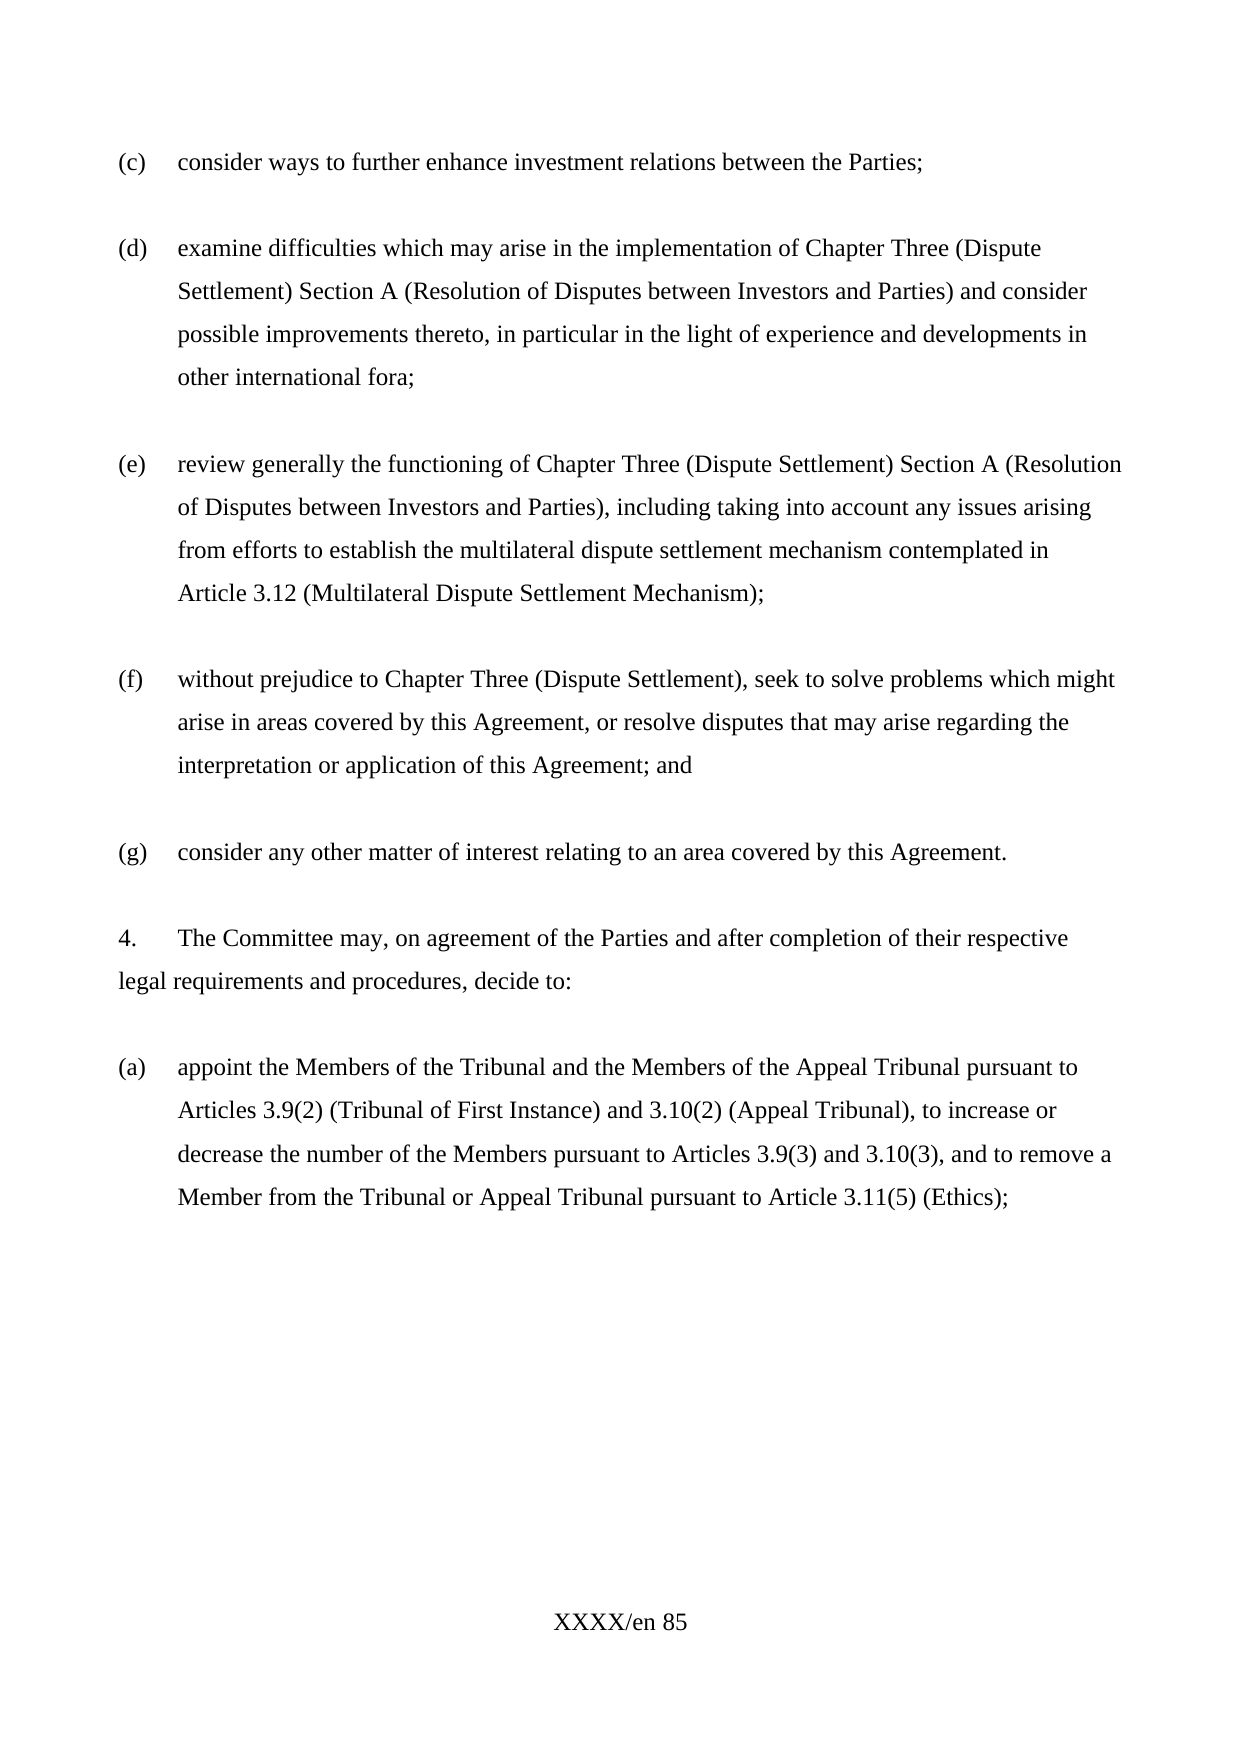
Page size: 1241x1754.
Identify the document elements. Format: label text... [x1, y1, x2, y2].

text (a) appoint the Members of the Tribunal and the Members of the Appeal Tribunal pursuant to Articles 3.9(2) (Tribunal of First Instance) and 3.10(2) (Appeal Tribunal), to increase or decrease the number of the Members pursuant to Articles 3.9(3) and 3.10(3), and to remove a Member from the Tribunal or Appeal Tribunal pursuant to Article 3.11(5) (Ethics); [118, 1052, 1122, 1211]
text 4. The Committee may, on agreement of the Parties and after completion of their respective legal requirements and procedures, decide to: [118, 923, 1122, 995]
text (e) review generally the functioning of Chapter Three (Dispute Settlement) Section A (Resolution of Disputes between Investors and Parties), including taking into account any issues arising from efforts to establish the multilateral dispute settlement mechanism contemplated in Article 3.12 (Multilateral Dispute Settlement Mechanism); [118, 449, 1122, 607]
text (d) examine difficulties which may arise in the implementation of Chapter Three (Dispute Settlement) Section A (Resolution of Disputes between Investors and Parties) and consider possible improvements thereto, in particular in the light of experience and developments in other international fora; [118, 233, 1122, 391]
text (c) consider ways to further enhance investment relations between the Parties; [118, 147, 1122, 176]
text (f) without prejudice to Chapter Three (Dispute Settlement), seek to solve problems which might arise in areas covered by this Agreement, or resolve disputes that may arise regarding the interpretation or application of this Agreement; and [118, 664, 1122, 779]
text (g) consider any other matter of interest relating to an area covered by this Agreement. [118, 837, 1122, 866]
